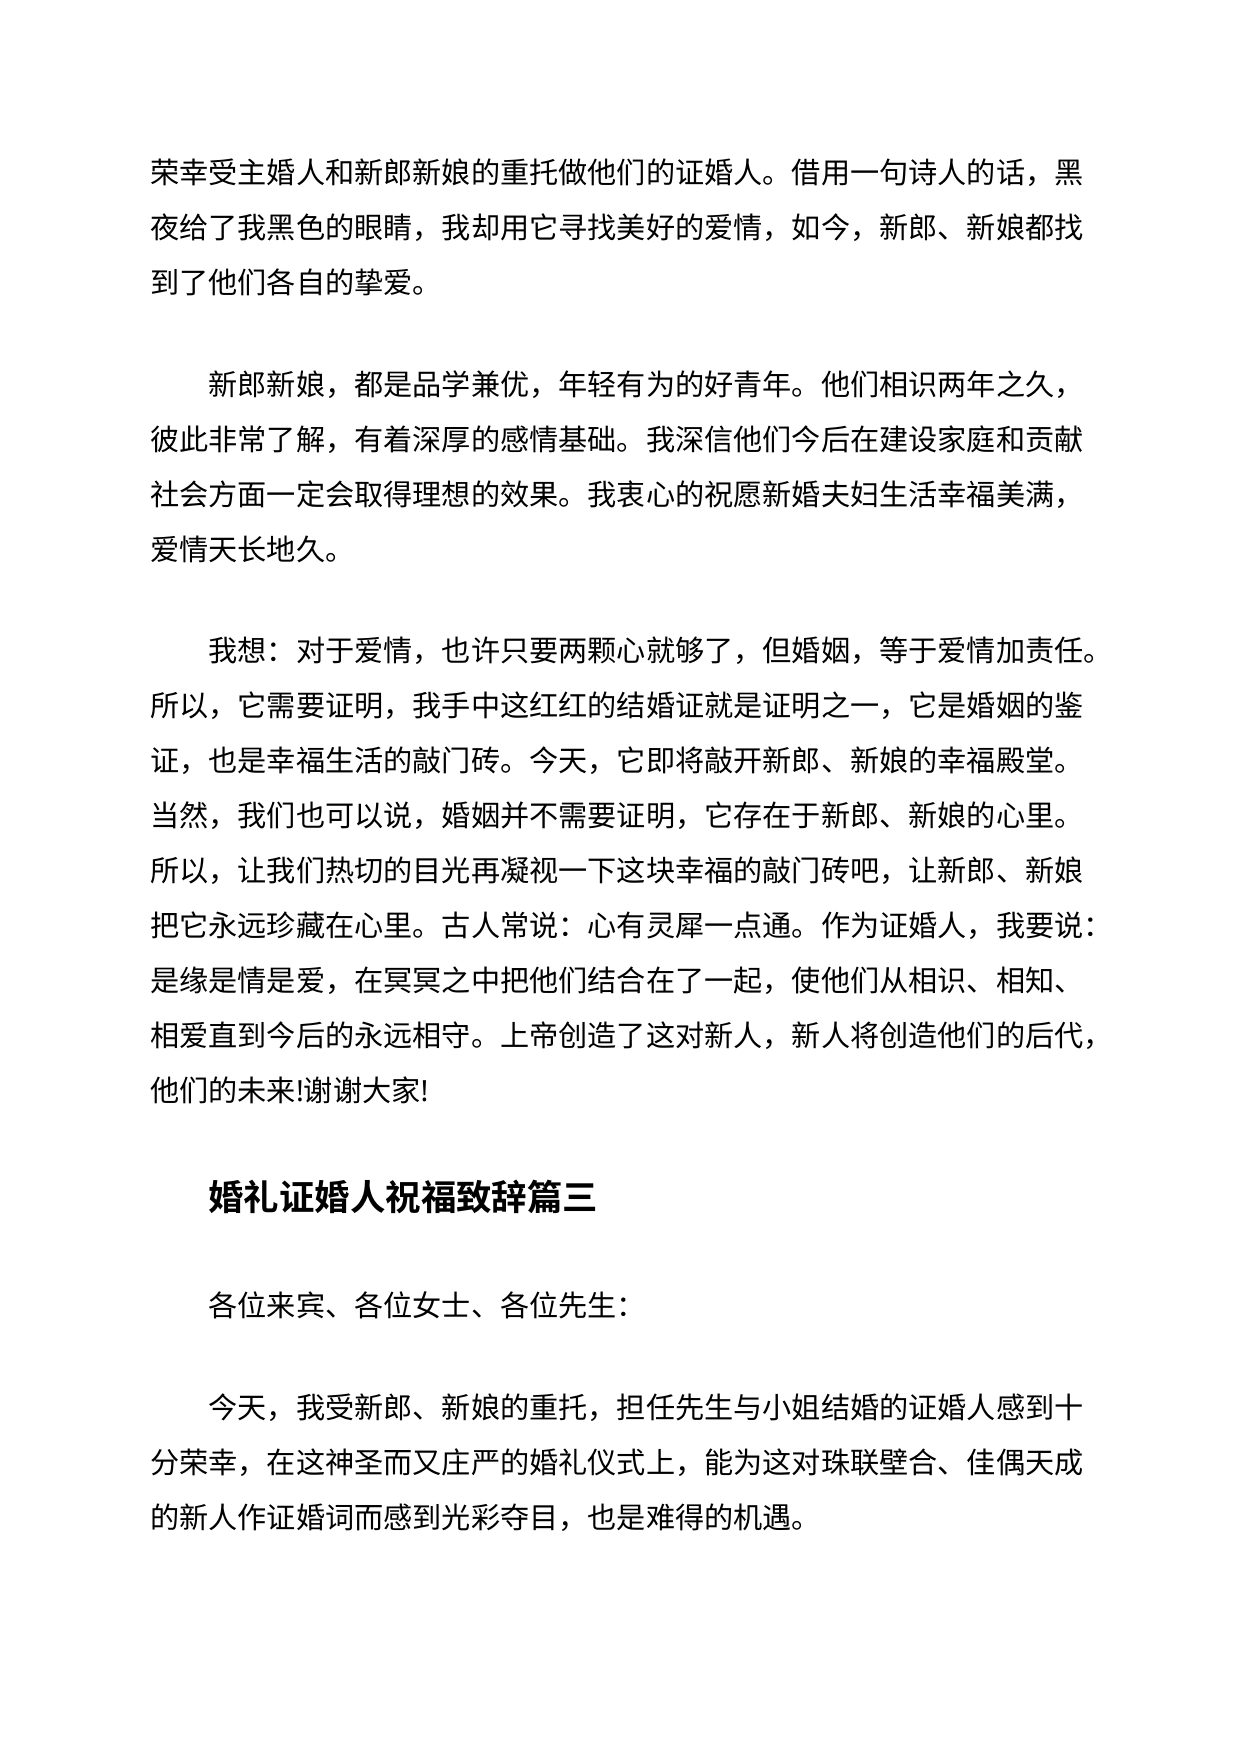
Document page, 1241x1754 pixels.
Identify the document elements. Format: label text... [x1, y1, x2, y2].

text 各位来宾、各位女士、各位先生： [150, 1283, 1090, 1325]
text 我想：对于爱情，也许只要两颗心就够了，但婚姻，等于爱情加责任。所以，它需要证明，我手中这红红的结婚证就是证明之一，它是婚姻的鉴证，也是幸福生活的敲门砖。今天，它即将敲开新郎、新娘的幸福殿堂。当然，我们也可以说，婚姻并不需要证明，它存在于新郎、新娘的心里。所以，让我们热切的目光再凝视一下这块幸福的敲门砖吧，让新郎、新娘把它永远珍藏在心里。古人常说：心有灵犀一点通。作为证婚人，我要说：是缘是情是爱，在冥冥之中把他们结合在了一起，使他们从相识、相知、相爱直到今后的永远相守。上帝创造了这对新人，新人将创造他们的后代，他们的未来!谢谢大家! [150, 628, 1090, 1109]
text 新郎新娘，都是品学兼优，年轻有为的好青年。他们相识两年之久，彼此非常了解，有着深厚的感情基础。我深信他们今后在建设家庭和贡献社会方面一定会取得理想的效果。我衷心的祝愿新婚夫妇生活幸福美满，爱情天长地久。 [150, 362, 1090, 568]
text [150, 150, 1090, 302]
text 婚礼证婚人祝福致辞篇三 [150, 1169, 1090, 1220]
text 今天，我受新郎、新娘的重托，担任先生与小姐结婚的证婚人感到十分荣幸，在这神圣而又庄严的婚礼仪式上，能为这对珠联壁合、佳偶天成的新人作证婚词而感到光彩夺目，也是难得的机遇。 [150, 1384, 1090, 1536]
